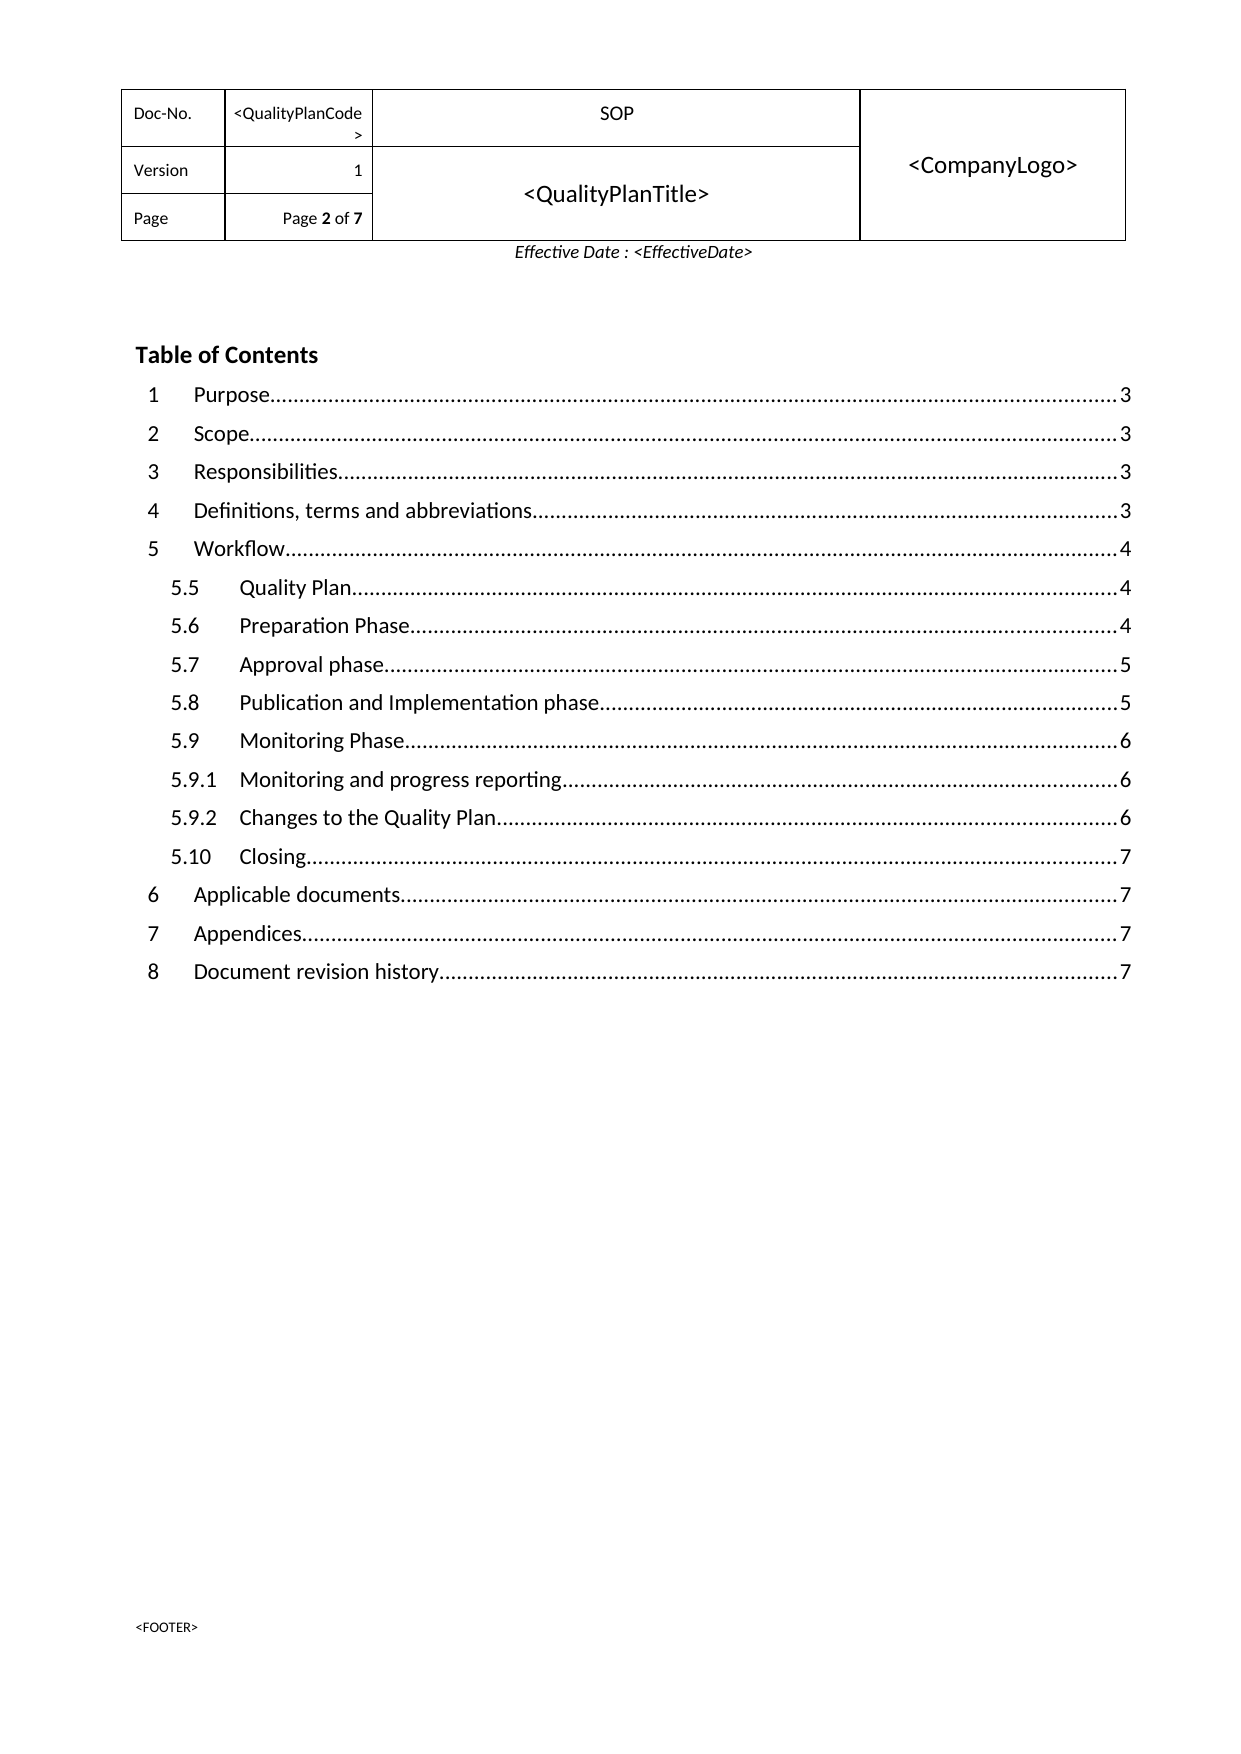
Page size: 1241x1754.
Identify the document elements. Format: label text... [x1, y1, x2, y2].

text Table of Contents [135, 340, 1132, 370]
